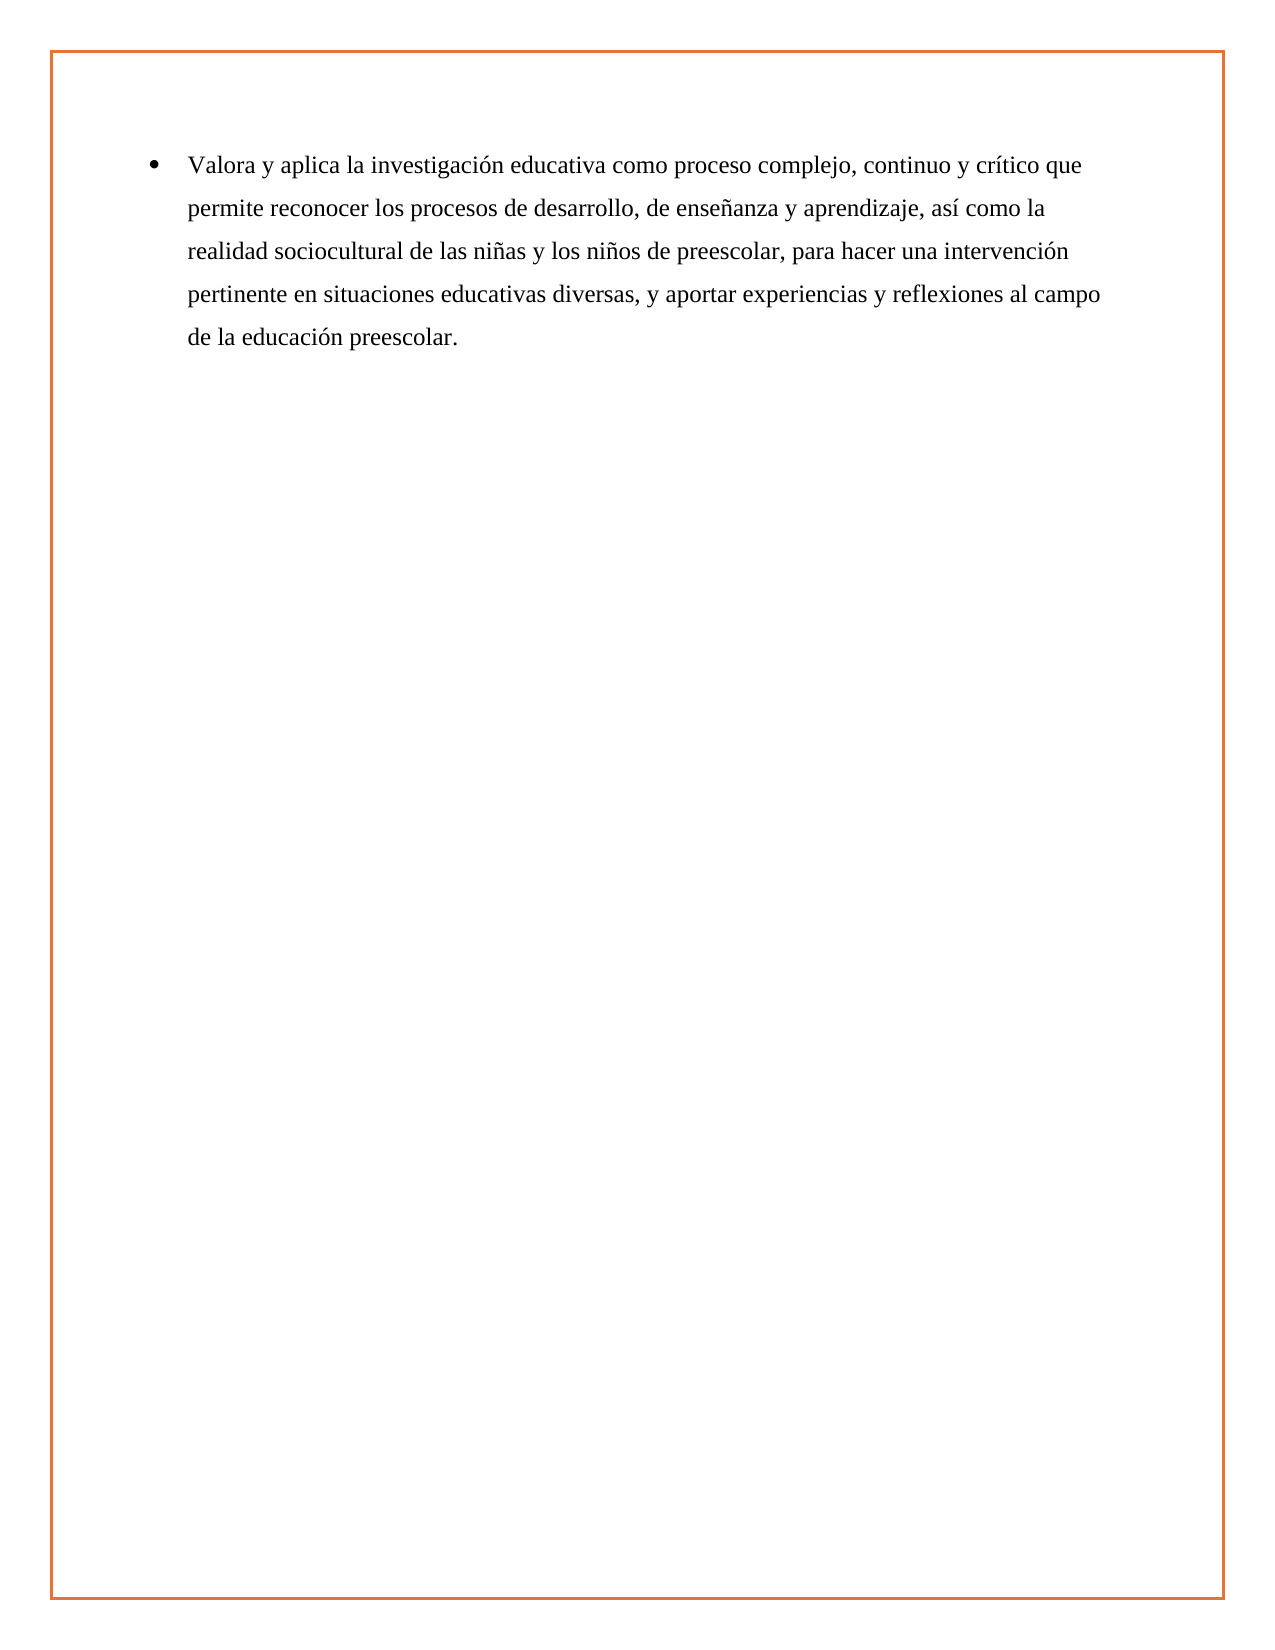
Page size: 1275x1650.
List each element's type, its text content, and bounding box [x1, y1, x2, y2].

list Valora y aplica la investigación educativa como proceso complejo, continuo y crítico que permite reconocer los procesos de desarrollo, de enseñanza y aprendizaje, así como la realidad sociocultural de las niñas y los niños de preescolar, para hacer una intervención pertinente en situaciones educativas diversas, y aportar experiencias y reflexiones al campo de la educación preescolar. [150, 150, 1125, 351]
